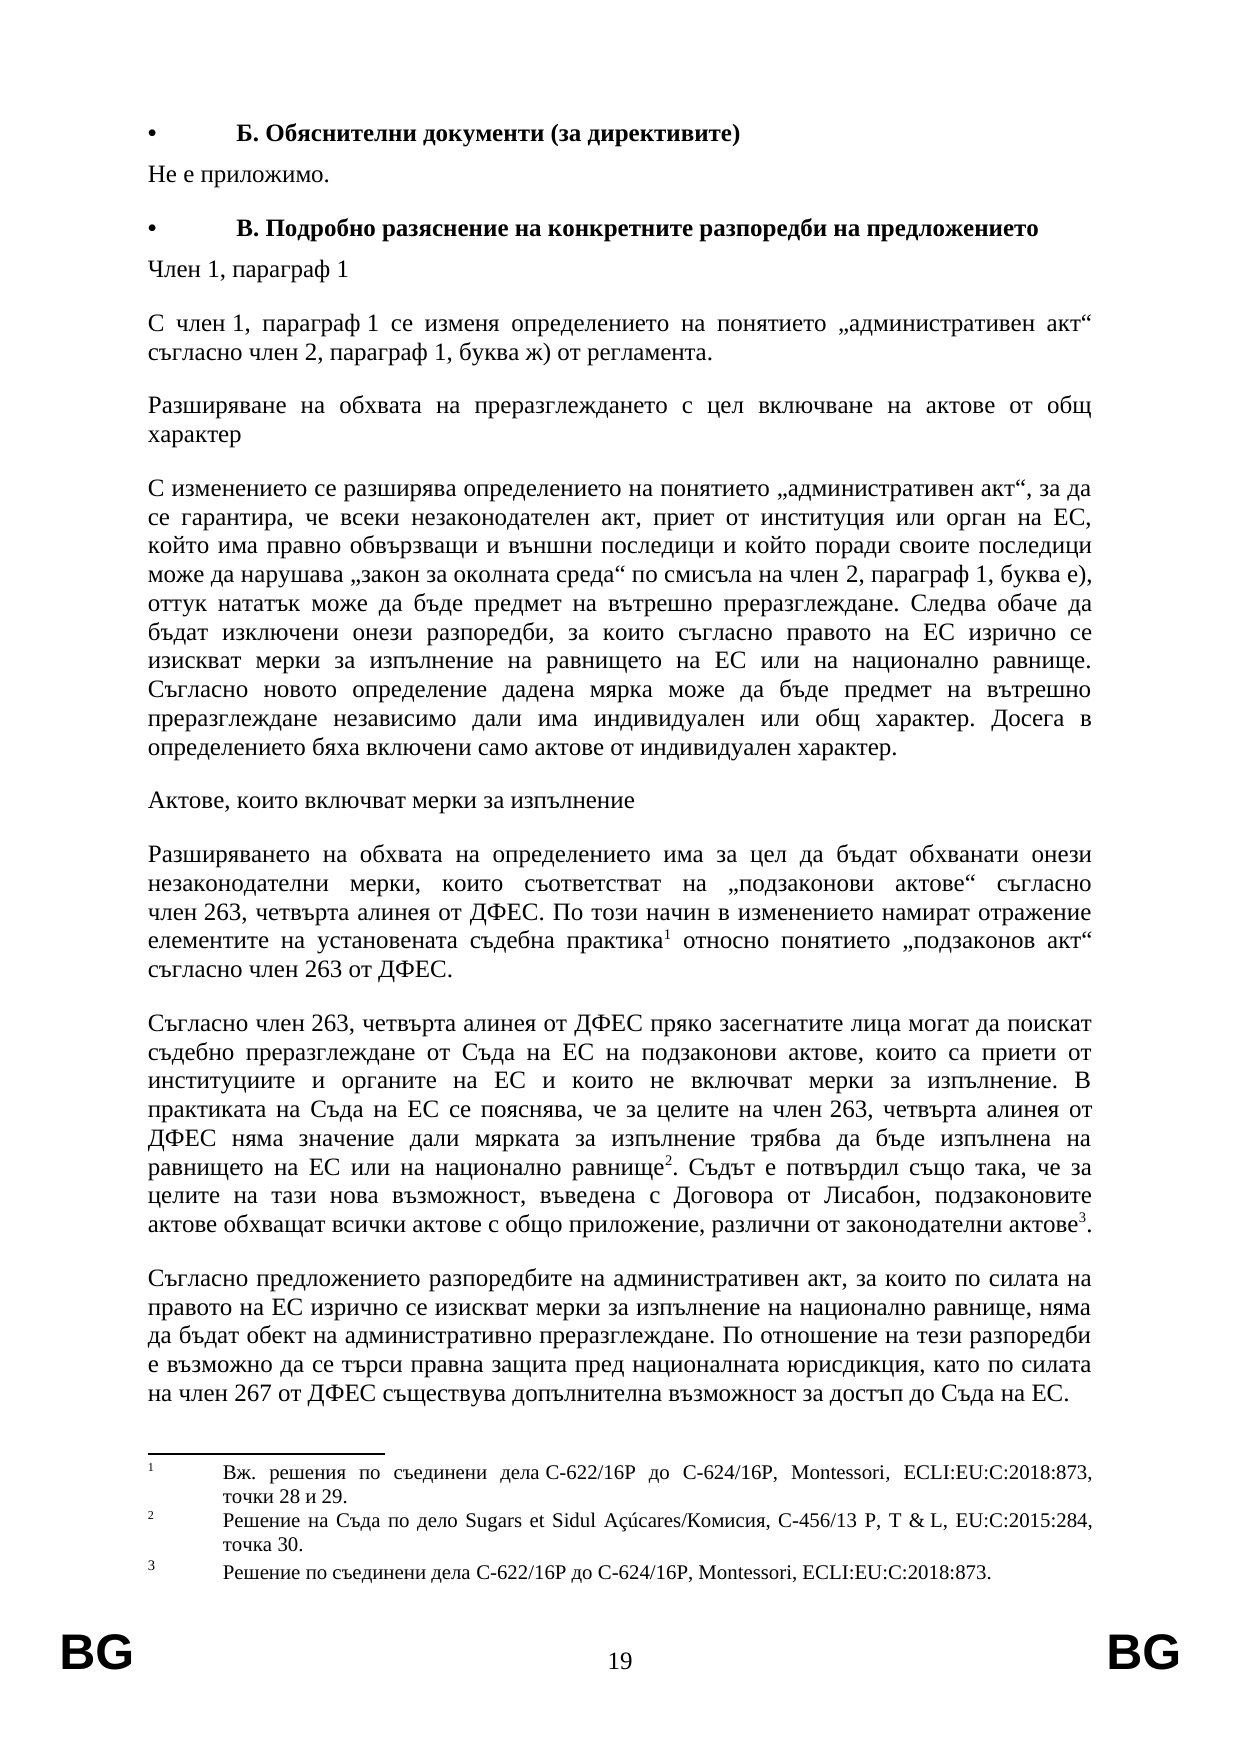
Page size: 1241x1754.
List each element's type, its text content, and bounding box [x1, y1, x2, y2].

text С изменението се разширява определението на понятието „административен акт“, за да се гарантира, че всеки незаконодателен акт, приет от институция или орган на ЕС, който има правно обвързващи и външни последици и който поради своите последици може да нарушава „закон за околната среда“ по смисъла на член 2, параграф 1, буква е), оттук нататък може да бъде предмет на вътрешно преразглеждане. Следва обаче да бъдат изключени онези разпоредби, за които съгласно правото на ЕС изрично се изискват мерки за изпълнение на равнището на ЕС или на национално равнище. Съгласно новото определение дадена мярка може да бъде предмет на вътрешно преразглеждане независимо дали има индивидуален или общ характер. Досега в определението бяха включени само актове от индивидуален характер. [148, 473, 1093, 761]
text Не е приложимо. [148, 159, 1093, 188]
text Член 1, параграф 1 [148, 254, 1093, 283]
text Разширяването на обхвата на определението има за цел да бъдат обхванати онези незаконодателни мерки, които съответстват на „подзаконови актове“ съгласно член 263, четвърта алинея от ДФЕС. По този начин в изменението намират отражение елементите на установената съдебна практика относно понятието „подзаконов акт“ съгласно член 263 от ДФЕС. [148, 839, 1093, 983]
text Актове, които включват мерки за изпълнение [148, 786, 1093, 814]
text Съгласно предложението разпоредбите на административен акт, за които по силата на правото на ЕС изрично се изискват мерки за изпълнение на национално равнище, няма да бъдат обект на административно преразглеждане. По отношение на тези разпоредби е възможно да се търси правна защита пред националната юрисдикция, като по силата на член 267 от ДФЕС съществува допълнителна възможност за достъп до Съда на ЕС. [148, 1263, 1093, 1407]
subtitle • В. Подробно разяснение на конкретните разпоредби на предложението [148, 213, 1093, 242]
text Съгласно член 263, четвърта алинея от ДФЕС пряко засегнатите лица могат да поискат съдебно преразглеждане от Съда на ЕС на подзаконови актове, които са приети от институциите и органите на ЕС и които не включват мерки за изпълнение. В практиката на Съда на ЕС се пояснява, че за целите на член 263, четвърта алинея от ДФЕС няма значение дали мярката за изпълнение трябва да бъде изпълнена на равнището на ЕС или на национално равнище. Съдът е потвърдил също така, че за целите на тази нова възможност, въведена с Договора от Лисабон, подзаконовите актове обхващат всички актове с общо приложение, различни от законодателни актове. [148, 1008, 1093, 1238]
text Разширяване на обхвата на преразглеждането с цел включване на актове от общ характер [148, 391, 1093, 448]
text С член 1, параграф 1 се изменя определението на понятието „административен акт“ съгласно член 2, параграф 1, буква ж) от регламента. [148, 308, 1093, 366]
subtitle • Б. Обяснителни документи (за директивите) [148, 118, 1093, 147]
